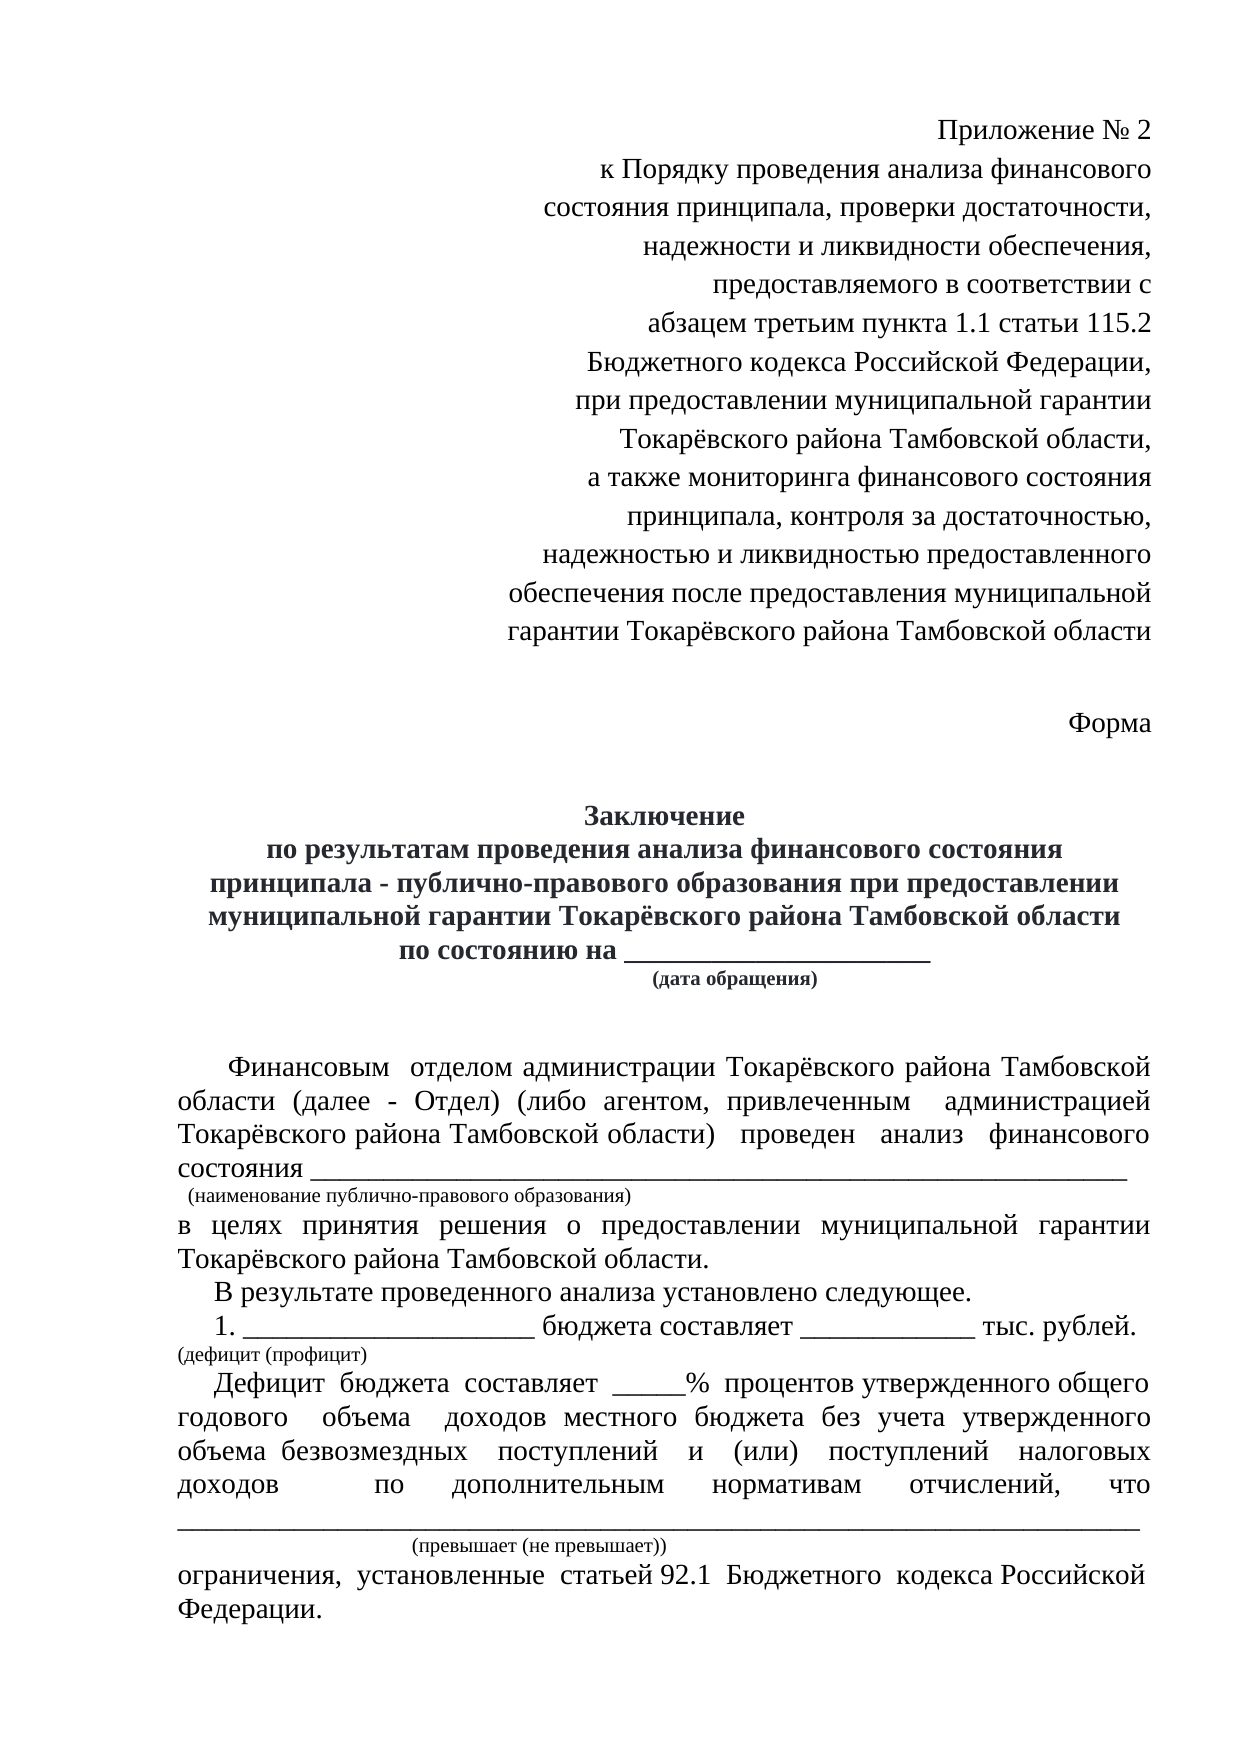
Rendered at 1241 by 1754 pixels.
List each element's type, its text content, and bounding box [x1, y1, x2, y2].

text принципала, контроля за достаточностью, [177, 498, 1152, 531]
text годового объема доходов местного бюджета без учета утвержденного объема безвозмездных поступлений и (или) поступлений налоговых доходов по дополнительным нормативам отчислений, что __________________________________________________________________ [177, 1399, 1152, 1533]
text Форма [177, 705, 1152, 738]
text Заключение [177, 798, 1152, 831]
text по результатам проведения анализа финансового состояния [177, 831, 1152, 865]
text обеспечения после предоставления муниципальной [177, 575, 1152, 608]
text (превышает (не превышает)) [177, 1533, 1152, 1557]
text (дефицит (профицит) [177, 1341, 1152, 1366]
text Приложение № 2 к Порядку проведения анализа финансового состояния принципала, проверки достаточности, надежности и ликвидности обеспечения, предоставляемого в соответствии с абзацем третьим пункта 1.1 статьи 115.2 Бюджетного кодекса Российской Федерации, при предоставлении муниципальной гарантии Токарёвского района Тамбовской области, [177, 112, 1152, 454]
text (наименование публично-правового образования) [177, 1183, 1152, 1207]
text гарантии Токарёвского района Тамбовской области [177, 613, 1152, 647]
text по состоянию на _____________________ [177, 932, 1152, 966]
text Дефицит бюджета составляет _____% процентов утвержденного общего [177, 1366, 1152, 1399]
text В результате проведенного анализа установлено следующее. [177, 1274, 1152, 1308]
text муниципальной гарантии Токарёвского района Тамбовской области [177, 898, 1152, 932]
text Федерации. [177, 1591, 1152, 1624]
text (дата обращения) [177, 966, 1152, 990]
text 1. ____________________ бюджета составляет ____________ тыс. рублей. [177, 1308, 1152, 1341]
text принципала - публично-правового образования при предоставлении [177, 865, 1152, 898]
text в целях принятия решения о предоставлении муниципальной гарантии Токарёвского района Тамбовской области. [177, 1207, 1152, 1274]
text Финансовым отделом администрации Токарёвского района Тамбовской области (далее - Отдел) (либо агентом, привлеченным администрацией Токарёвского района Тамбовской области) проведен анализ финансового состояния ________________________________________________________ [177, 1049, 1152, 1183]
text ограничения, установленные статьей 92.1 Бюджетного кодекса Российской [177, 1557, 1152, 1591]
text надежностью и ликвидностью предоставленного [177, 536, 1152, 570]
text а также мониторинга финансового состояния [177, 459, 1152, 493]
